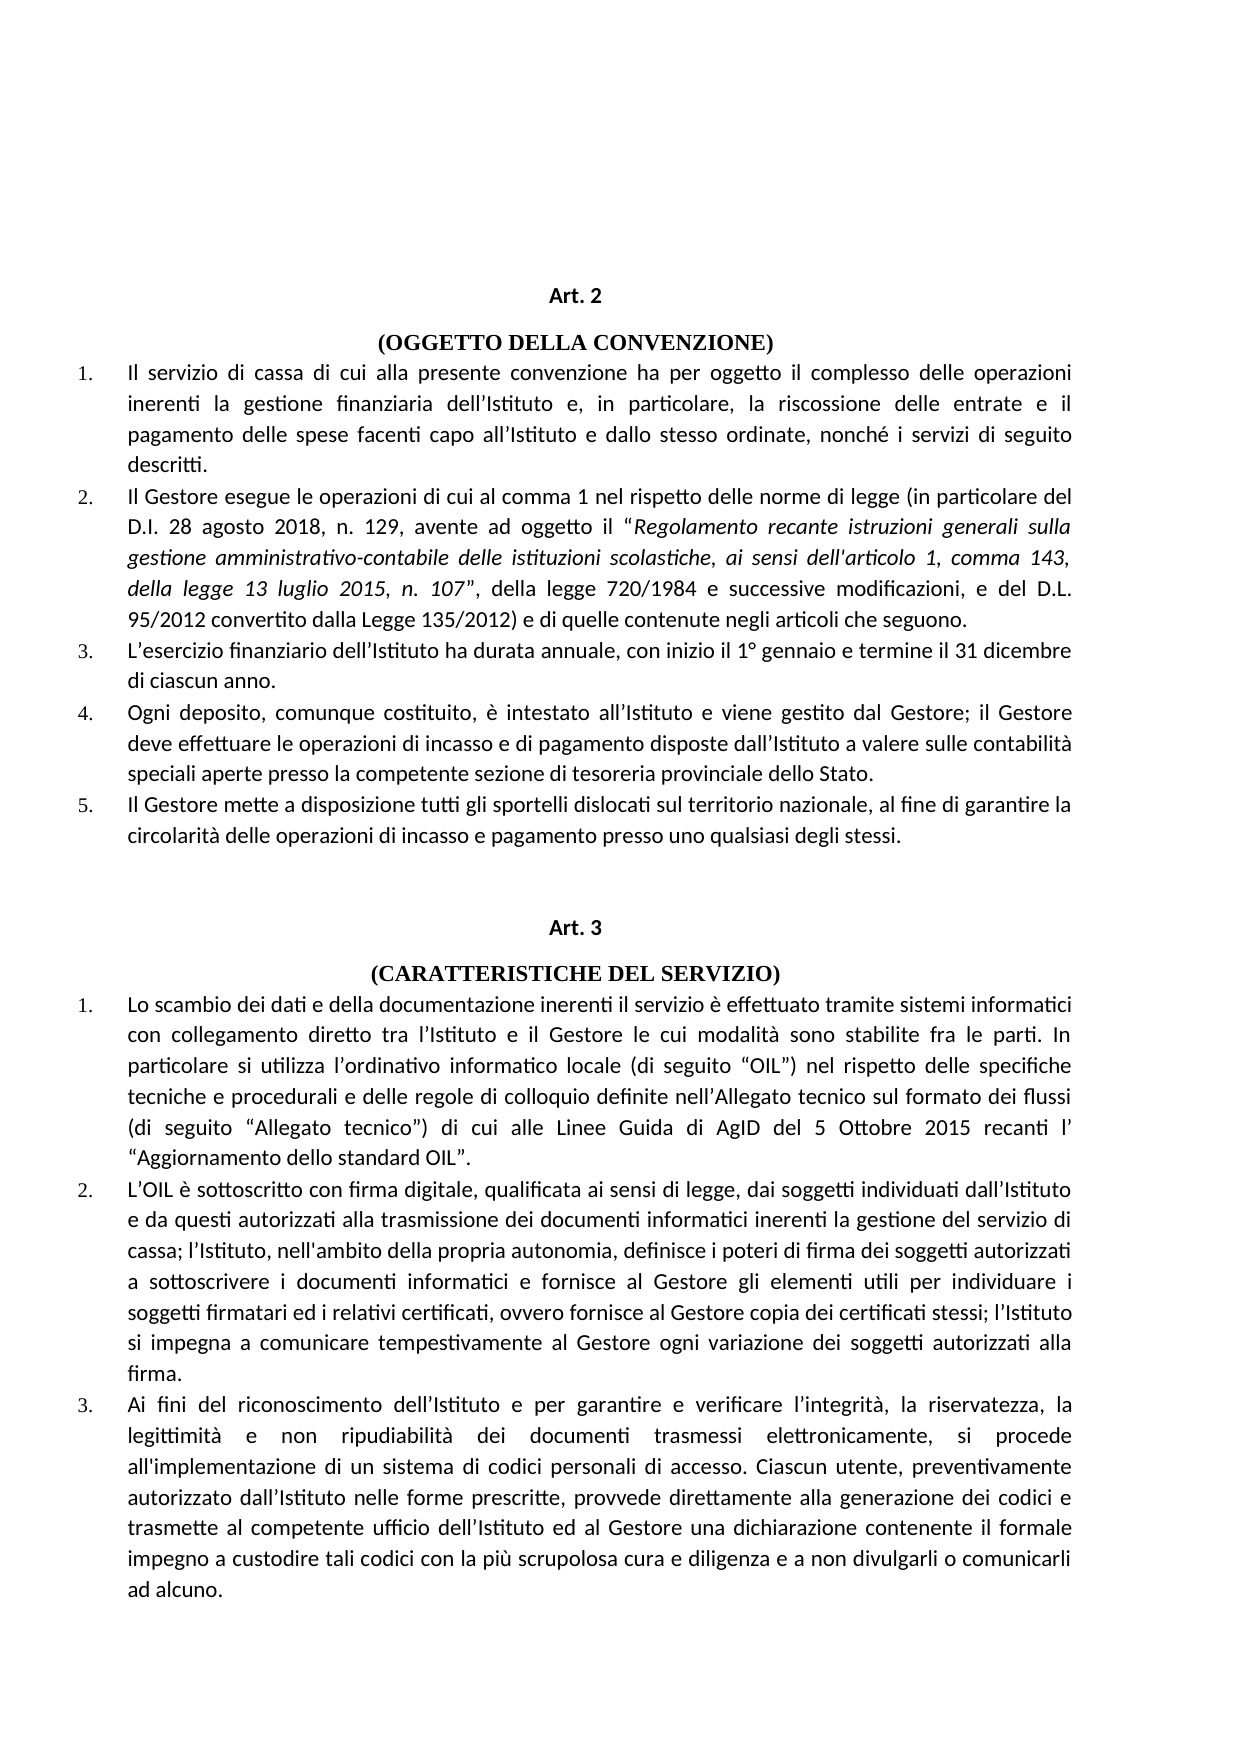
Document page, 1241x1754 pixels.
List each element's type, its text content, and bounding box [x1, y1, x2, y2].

list Ai fini del riconoscimento dell’Istituto e per garantire e verificare l’integrità, la riservatezza, la legittimità e non ripudiabilità dei documenti trasmessi elettronicamente, si procede all'implementazione di un sistema di codici personali di accesso. Ciascun utente, preventivamente autorizzato dall’Istituto nelle forme prescritte, provvede direttamente alla generazione dei codici e trasmette al competente ufficio dell’Istituto ed al Gestore una dichiarazione contenente il formale impegno a custodire tali codici con la più scrupolosa cura e diligenza e a non divulgarli o comunicarli ad alcuno. [77, 1390, 1074, 1603]
subtitle (CARATTERISTICHE DEL SERVIZIO) [259, 960, 892, 987]
list Il servizio di cassa di cui alla presente convenzione ha per oggetto il complesso delle operazioni inerenti la gestione finanziaria dell’Istituto e, in particolare, la riscossione delle entrate e il pagamento delle spese facenti capo all’Istituto e dallo stesso ordinate, nonché i servizi di seguito descritti. [77, 358, 1074, 478]
text Art. 2 [78, 281, 1073, 309]
text Art. 3 [78, 913, 1073, 941]
list Lo scambio dei dati e della documentazione inerenti il servizio è effettuato tramite sistemi informatici con collegamento diretto tra l’Istituto e il Gestore le cui modalità sono stabilite fra le parti. In particolare si utilizza l’ordinativo informatico locale (di seguito “OIL”) nel rispetto delle specifiche tecniche e procedurali e delle regole di colloquio definite nell’Allegato tecnico sul formato dei flussi (di seguito “Allegato tecnico”) di cui alle Linee Guida di AgID del 5 Ottobre 2015 recanti l’ “Aggiornamento dello standard OIL”. [77, 990, 1074, 1172]
list Il Gestore esegue le operazioni di cui al comma 1 nel rispetto delle norme di legge (in particolare del D.I. 28 agosto 2018, n. 129, avente ad oggetto il “Regolamento recante istruzioni generali sulla gestione amministrativo-contabile delle istituzioni scolastiche, ai sensi dell'articolo 1, comma 143, della legge 13 luglio 2015, n. 107”, della legge 720/1984 e successive modificazioni, e del D.L. 95/2012 convertito dalla Legge 135/2012) e di quelle contenute negli articoli che seguono. [78, 482, 1074, 633]
list L’esercizio finanziario dell’Istituto ha durata annuale, con inizio il 1° gennaio e termine il 31 dicembre di ciascun anno. [78, 636, 1074, 695]
list L’OIL è sottoscritto con firma digitale, qualificata ai sensi di legge, dai soggetti individuati dall’Istituto e da questi autorizzati alla trasmissione dei documenti informatici inerenti la gestione del servizio di cassa; l’Istituto, nell'ambito della propria autonomia, definisce i poteri di firma dei soggetti autorizzati a sottoscrivere i documenti informatici e fornisce al Gestore gli elementi utili per individuare i soggetti firmatari ed i relativi certificati, ovvero fornisce al Gestore copia dei certificati stessi; l’Istituto si impegna a comunicare tempestivamente al Gestore ogni variazione dei soggetti autorizzati alla firma. [77, 1175, 1074, 1387]
list Ogni deposito, comunque costituito, è intestato all’Istituto e viene gestito dal Gestore; il Gestore deve effettuare le operazioni di incasso e di pagamento disposte dall’Istituto a valere sulle contabilità speciali aperte presso la competente sezione di tesoreria provinciale dello Stato. [78, 698, 1074, 787]
subtitle (OGGETTO DELLA CONVENZIONE) [259, 329, 892, 355]
list Il Gestore mette a disposizione tutti gli sportelli dislocati sul territorio nazionale, al fine di garantire la circolarità delle operazioni di incasso e pagamento presso uno qualsiasi degli stessi. [78, 791, 1074, 849]
